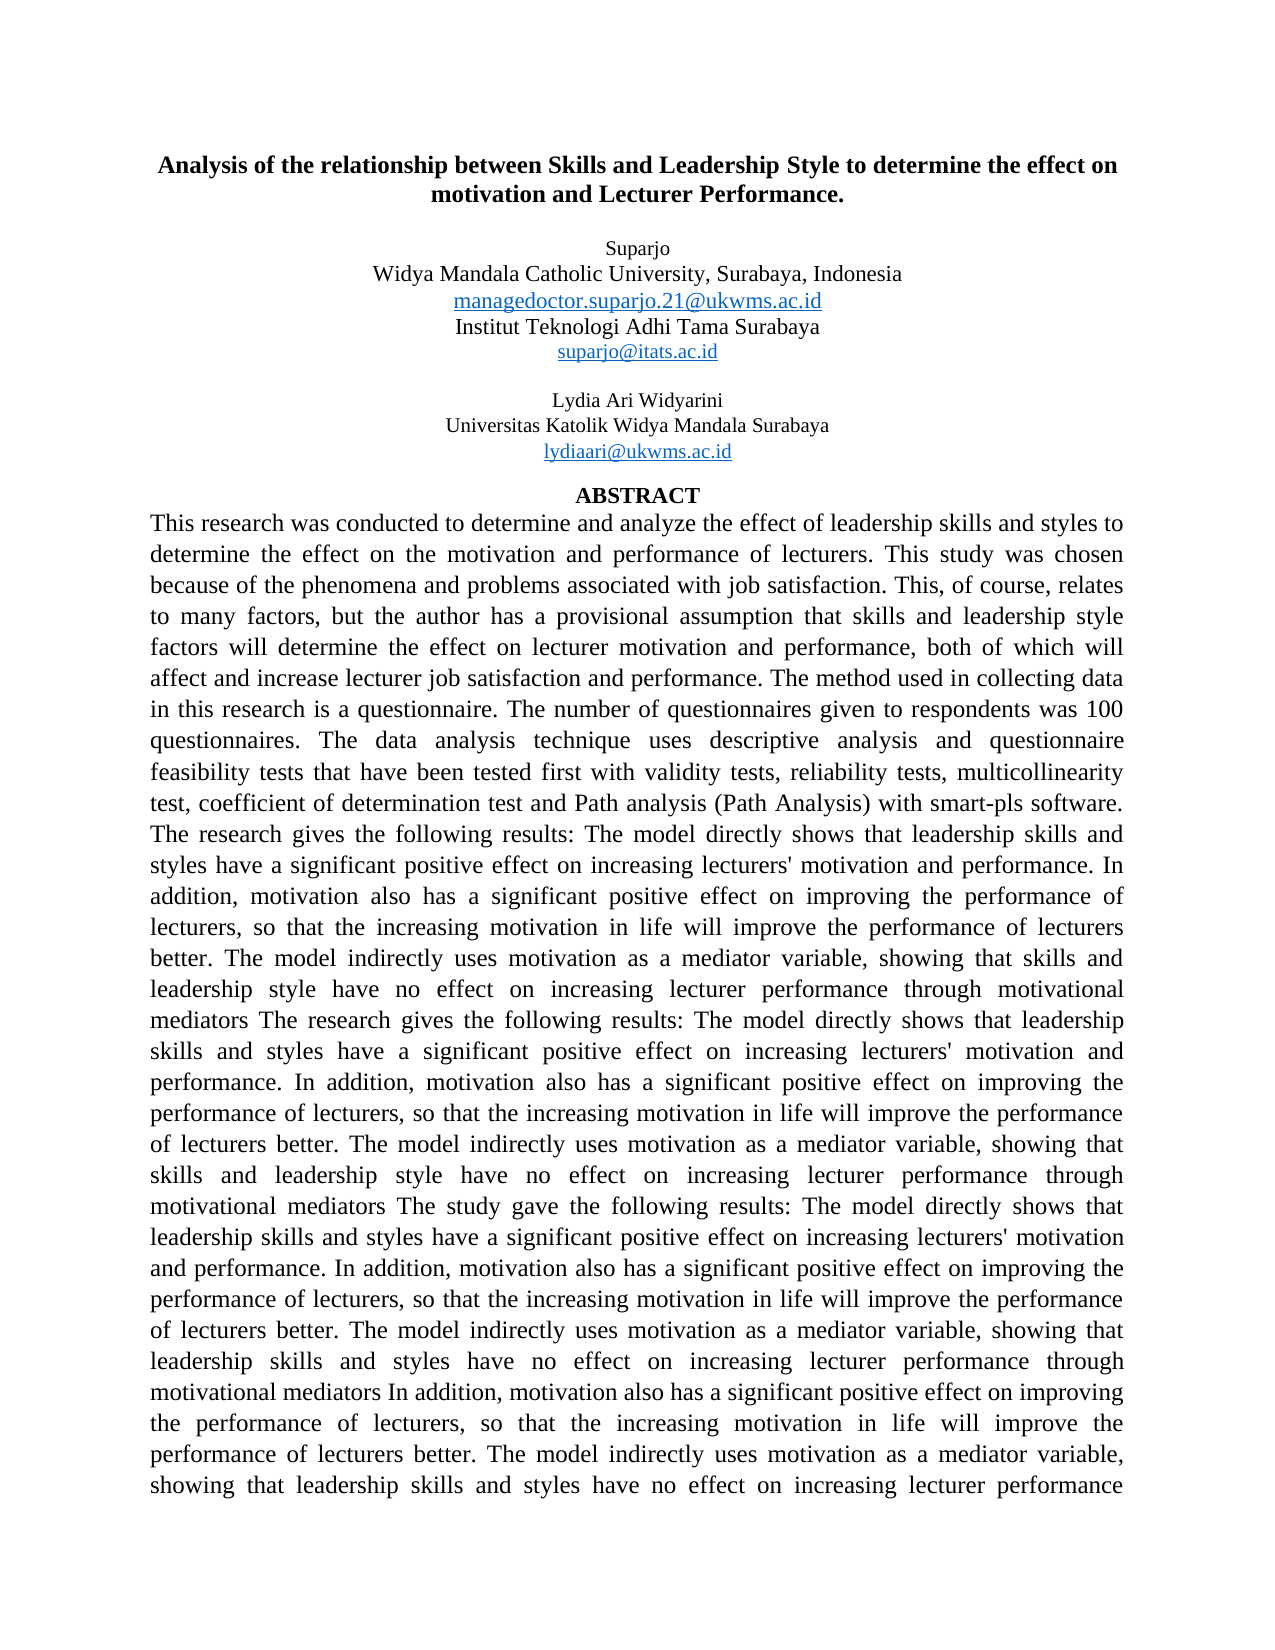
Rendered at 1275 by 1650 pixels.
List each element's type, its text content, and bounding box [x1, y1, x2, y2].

text Suparjo [150, 236, 1125, 260]
text Analysis of the relationship between Skills and Leadership Style to determine the effect on motivation and Lecturer Performance. [150, 150, 1125, 207]
text managedoctor.suparjo.21@ukwms.ac.id [150, 287, 1125, 313]
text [150, 508, 1125, 1499]
text Institut Teknologi Adhi Tama Surabaya [150, 313, 1125, 339]
text suparjo@itats.ac.id [150, 339, 1125, 363]
text Widya Mandala Catholic University, Surabaya, Indonesia [150, 260, 1125, 287]
text Lydia Ari Widyarini Universitas Katolik Widya Mandala Surabaya lydiaari@ukwms.ac.id [150, 387, 1125, 463]
text ABSTRACT [150, 482, 1125, 508]
